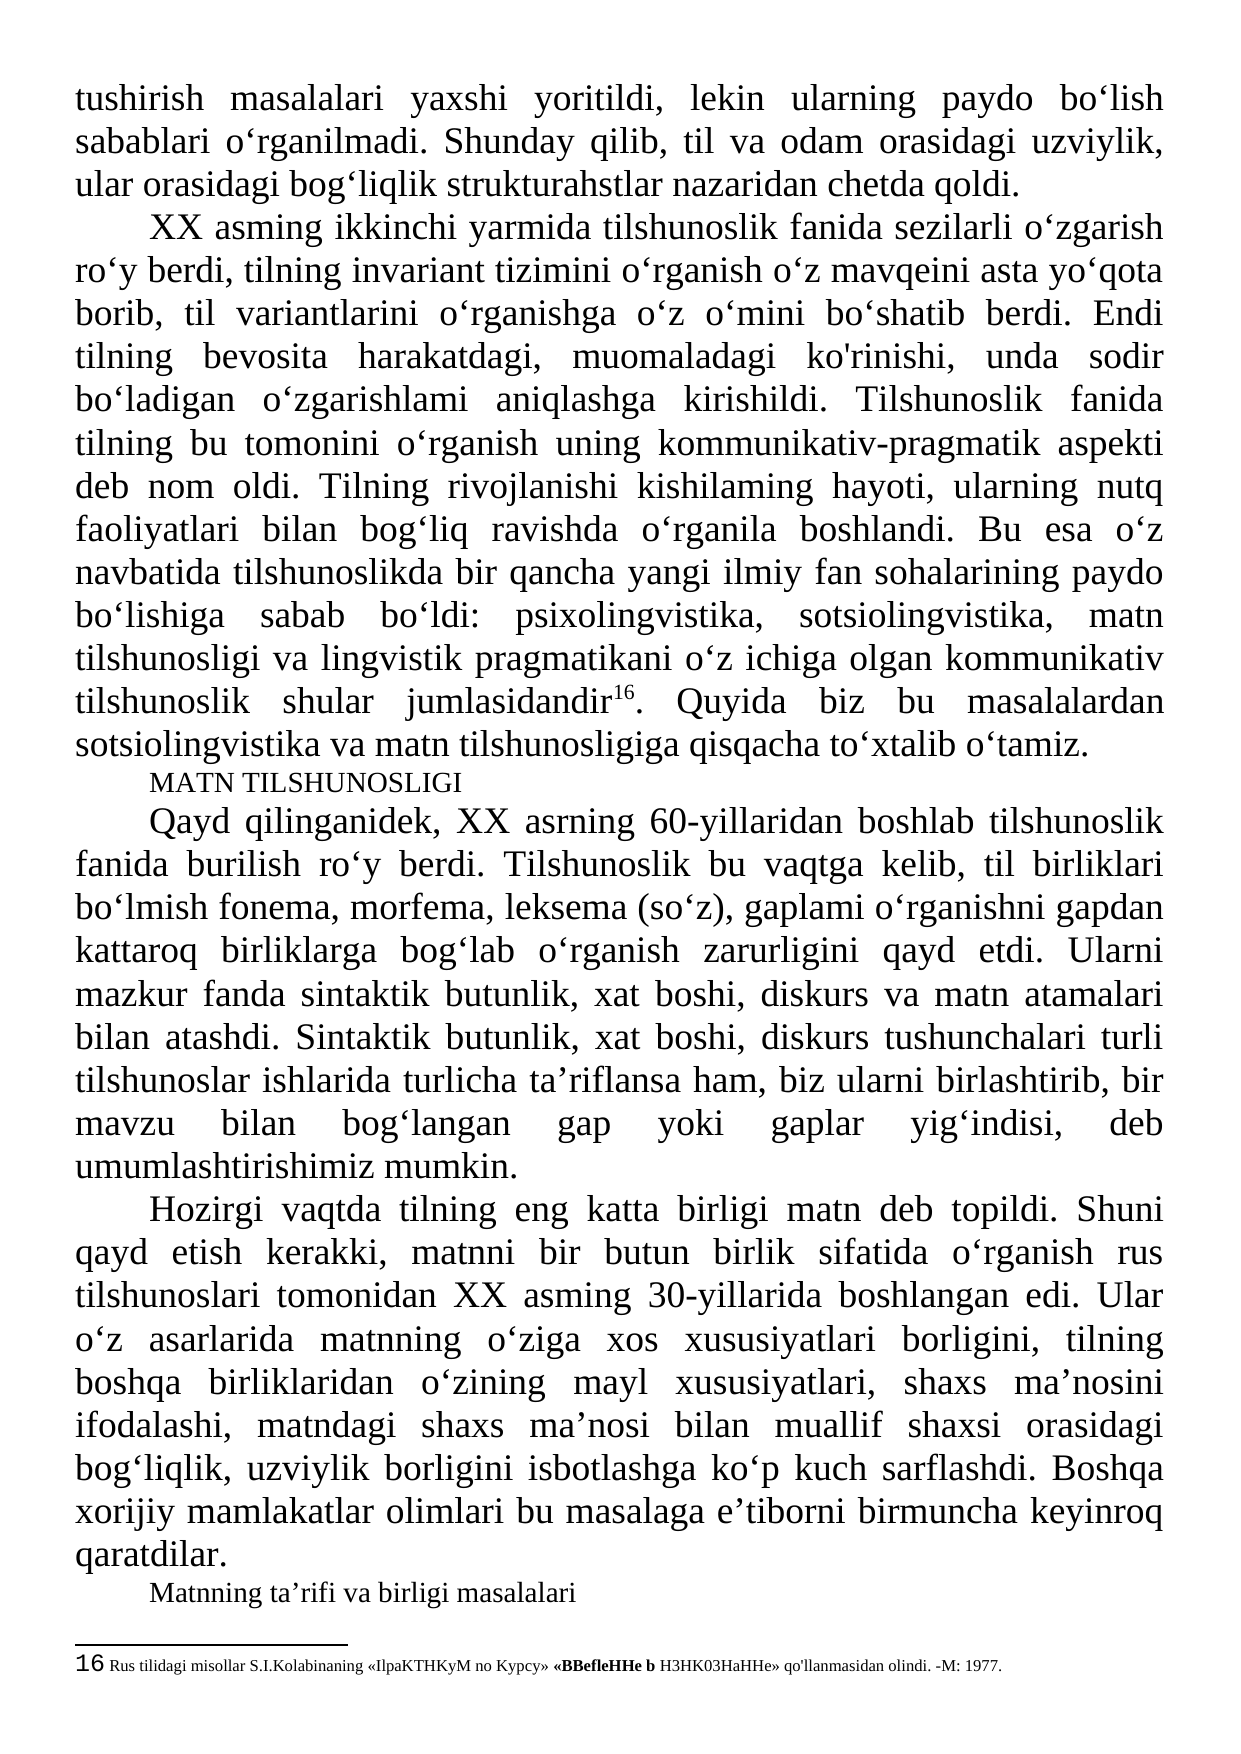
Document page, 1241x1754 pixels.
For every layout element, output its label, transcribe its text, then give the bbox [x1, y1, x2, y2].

text MATN TILSHUNOSLIGI [75, 765, 1165, 798]
text Qayd qilinganidek, XX asrning 60-yillaridan boshlab tilshunoslik fanida burilish ro‘y berdi. Tilshunoslik bu vaqtga kelib, til birliklari bo‘lmish fonema, morfema, leksema (so‘z), gaplami o‘rganishni gapdan kattaroq birliklarga bog‘lab o‘rganish zarurligini qayd etdi. Ularni mazkur fanda sintaktik butunlik, xat boshi, diskurs va matn atamalari bilan atashdi. Sintaktik butunlik, xat boshi, diskurs tushunchalari turli tilshunoslar ishlarida turlicha ta’riflansa ham, biz ularni birlashtirib, bir mavzu bilan bog‘langan gap yoki gaplar yig‘indisi, deb umumlashtirishimiz mumkin. [75, 798, 1165, 1187]
text Hozirgi vaqtda tilning eng katta birligi matn deb topildi. Shuni qayd etish kerakki, matnni bir butun birlik sifatida o‘rganish rus tilshunoslari tomonidan XX asming 30-yillarida boshlangan edi. Ular o‘z asarlarida matnning o‘ziga xos xususiyatlari borligini, tilning boshqa birliklaridan o‘zining mayl xususiyatlari, shaxs ma’nosini ifodalashi, matndagi shaxs ma’nosi bilan muallif shaxsi orasidagi bog‘liqlik, uzviylik borligini isbotlashga ko‘p kuch sarflashdi. Boshqa xorijiy mamlakatlar olimlari bu masalaga e’tiborni birmuncha keyinroq qaratdilar. [75, 1187, 1165, 1575]
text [75, 75, 1165, 204]
text Matnning ta’rifi va birligi masalalari [75, 1575, 1165, 1608]
text XX asming ikkinchi yarmida tilshunoslik fanida sezilarli o‘zgarish ro‘y berdi, tilning invariant tizimini o‘rganish o‘z mavqeini asta yo‘qota borib, til variantlarini o‘rganishga o‘z o‘mini bo‘shatib berdi. Endi tilning bevosita harakatdagi, muomaladagi ko'rinishi, unda sodir bo‘ladigan o‘zgarishlami aniqlashga kirishildi. Tilshunoslik fanida tilning bu tomonini o‘rganish uning kommunikativ-pragmatik aspekti deb nom oldi. Tilning rivojlanishi kishilaming hayoti, ularning nutq faoliyatlari bilan bog‘liq ravishda o‘rganila boshlandi. Bu esa o‘z navbatida tilshunoslikda bir qancha yangi ilmiy fan sohalarining paydo bo‘lishiga sabab bo‘ldi: psixolingvistika, sotsiolingvistika, matn tilshunosligi va lingvistik pragmatikani o‘z ichiga olgan kommunikativ tilshunoslik shular jumlasidandir. Quyida biz bu masalalardan sotsiolingvistika va matn tilshunosligiga qisqacha to‘xtalib o‘tamiz. [75, 204, 1165, 765]
